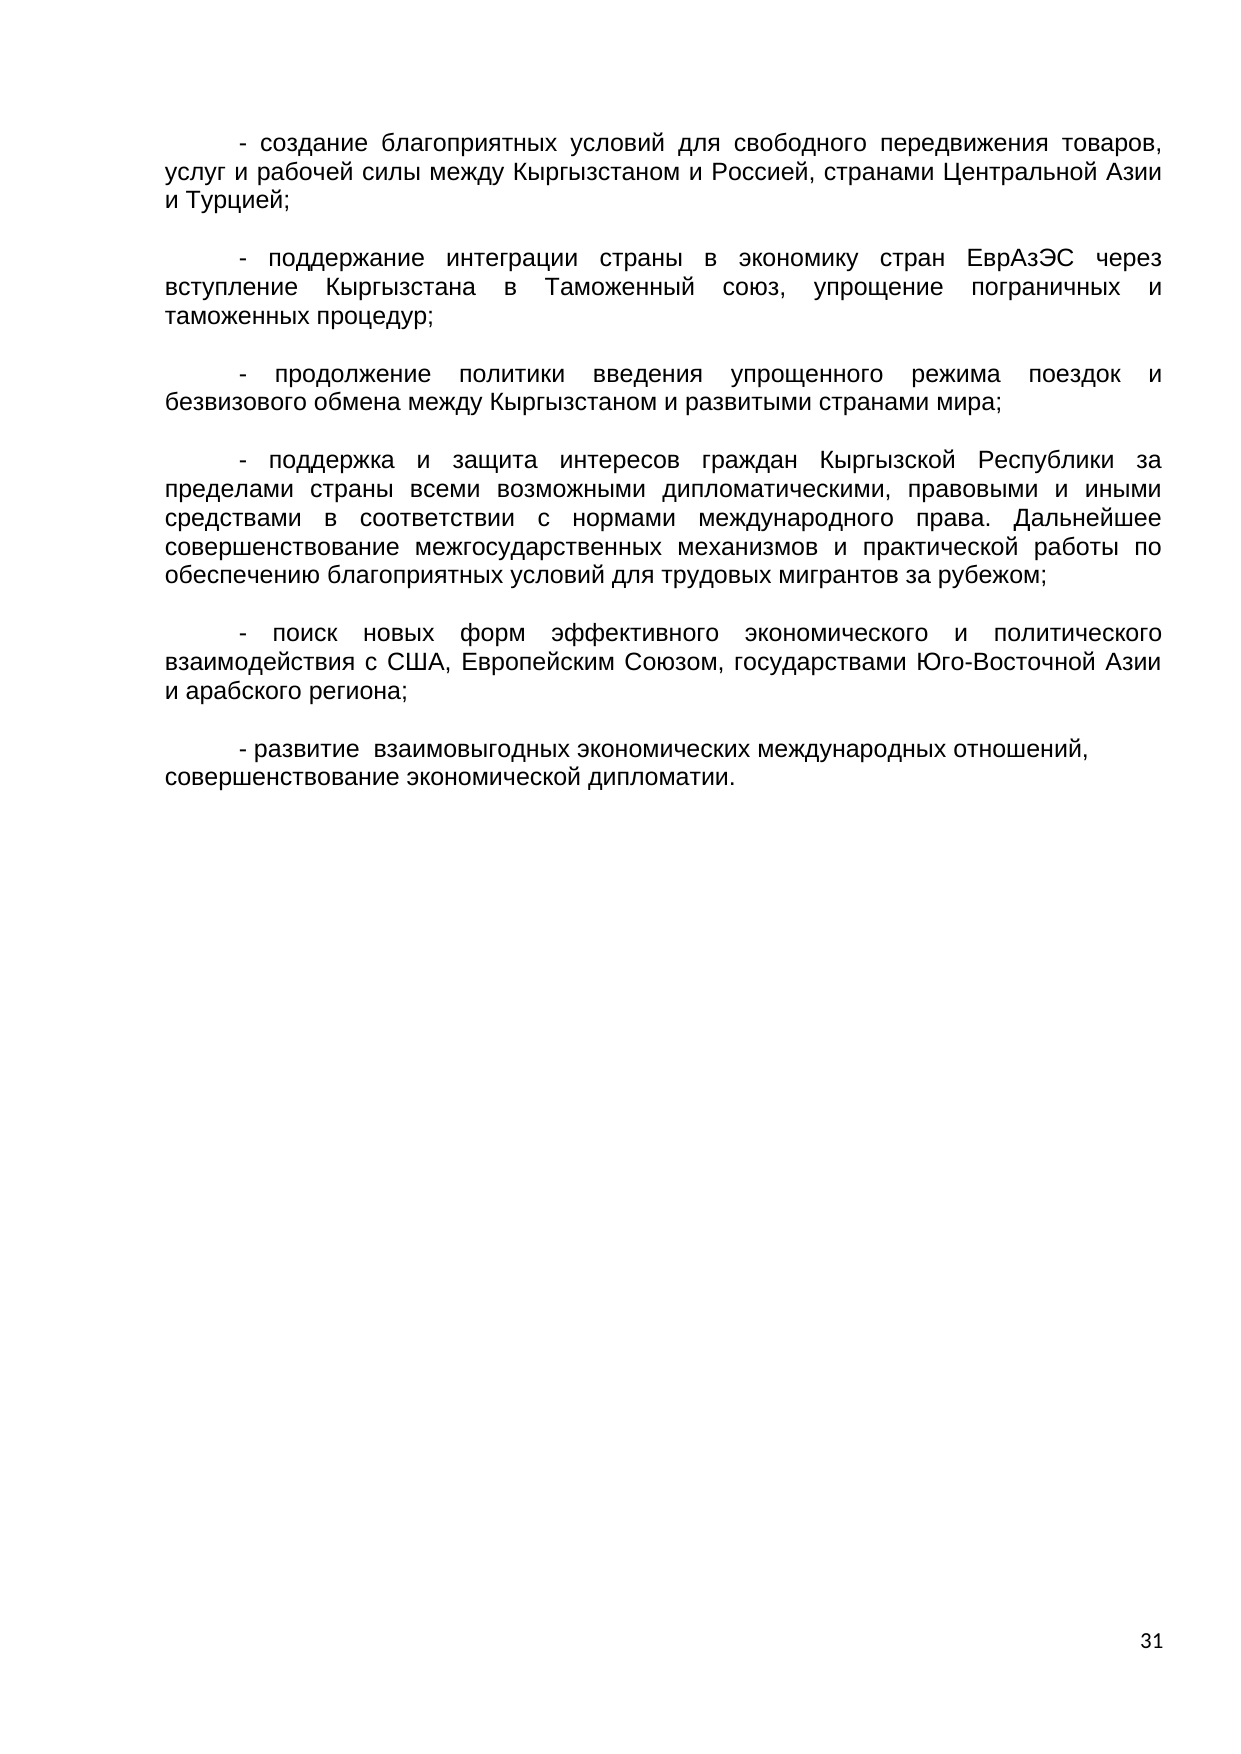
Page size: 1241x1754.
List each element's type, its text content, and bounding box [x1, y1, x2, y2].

text - поиск новых форм эффективного экономического и политического взаимодействия с США, Европейским Союзом, государствами Юго-Восточной Азии и арабского региона; [164, 618, 1163, 704]
text - создание благоприятных условий для свободного передвижения товаров, услуг и рабочей силы между Кыргызстаном и Россией, странами Центральной Азии и Турцией; [164, 128, 1163, 214]
text - поддержка и защита интересов граждан Кыргызской Республики за пределами страны всеми возможными дипломатическими, правовыми и иными средствами в соответствии с нормами международного права. Дальнейшее совершенствование межгосударственных механизмов и практической работы по обеспечению благоприятных условий для трудовых мигрантов за рубежом; [164, 445, 1163, 589]
text - развитие взаимовыгодных экономических международных отношений, совершенствование экономической дипломатии. [164, 733, 1163, 791]
text - поддержание интеграции страны в экономику стран ЕврАзЭС через вступление Кыргызстана в Таможенный союз, упрощение пограничных и таможенных процедур; [164, 243, 1163, 329]
text - продолжение политики введения упрощенного режима поездок и безвизового обмена между Кыргызстаном и развитыми странами мира; [164, 358, 1163, 416]
